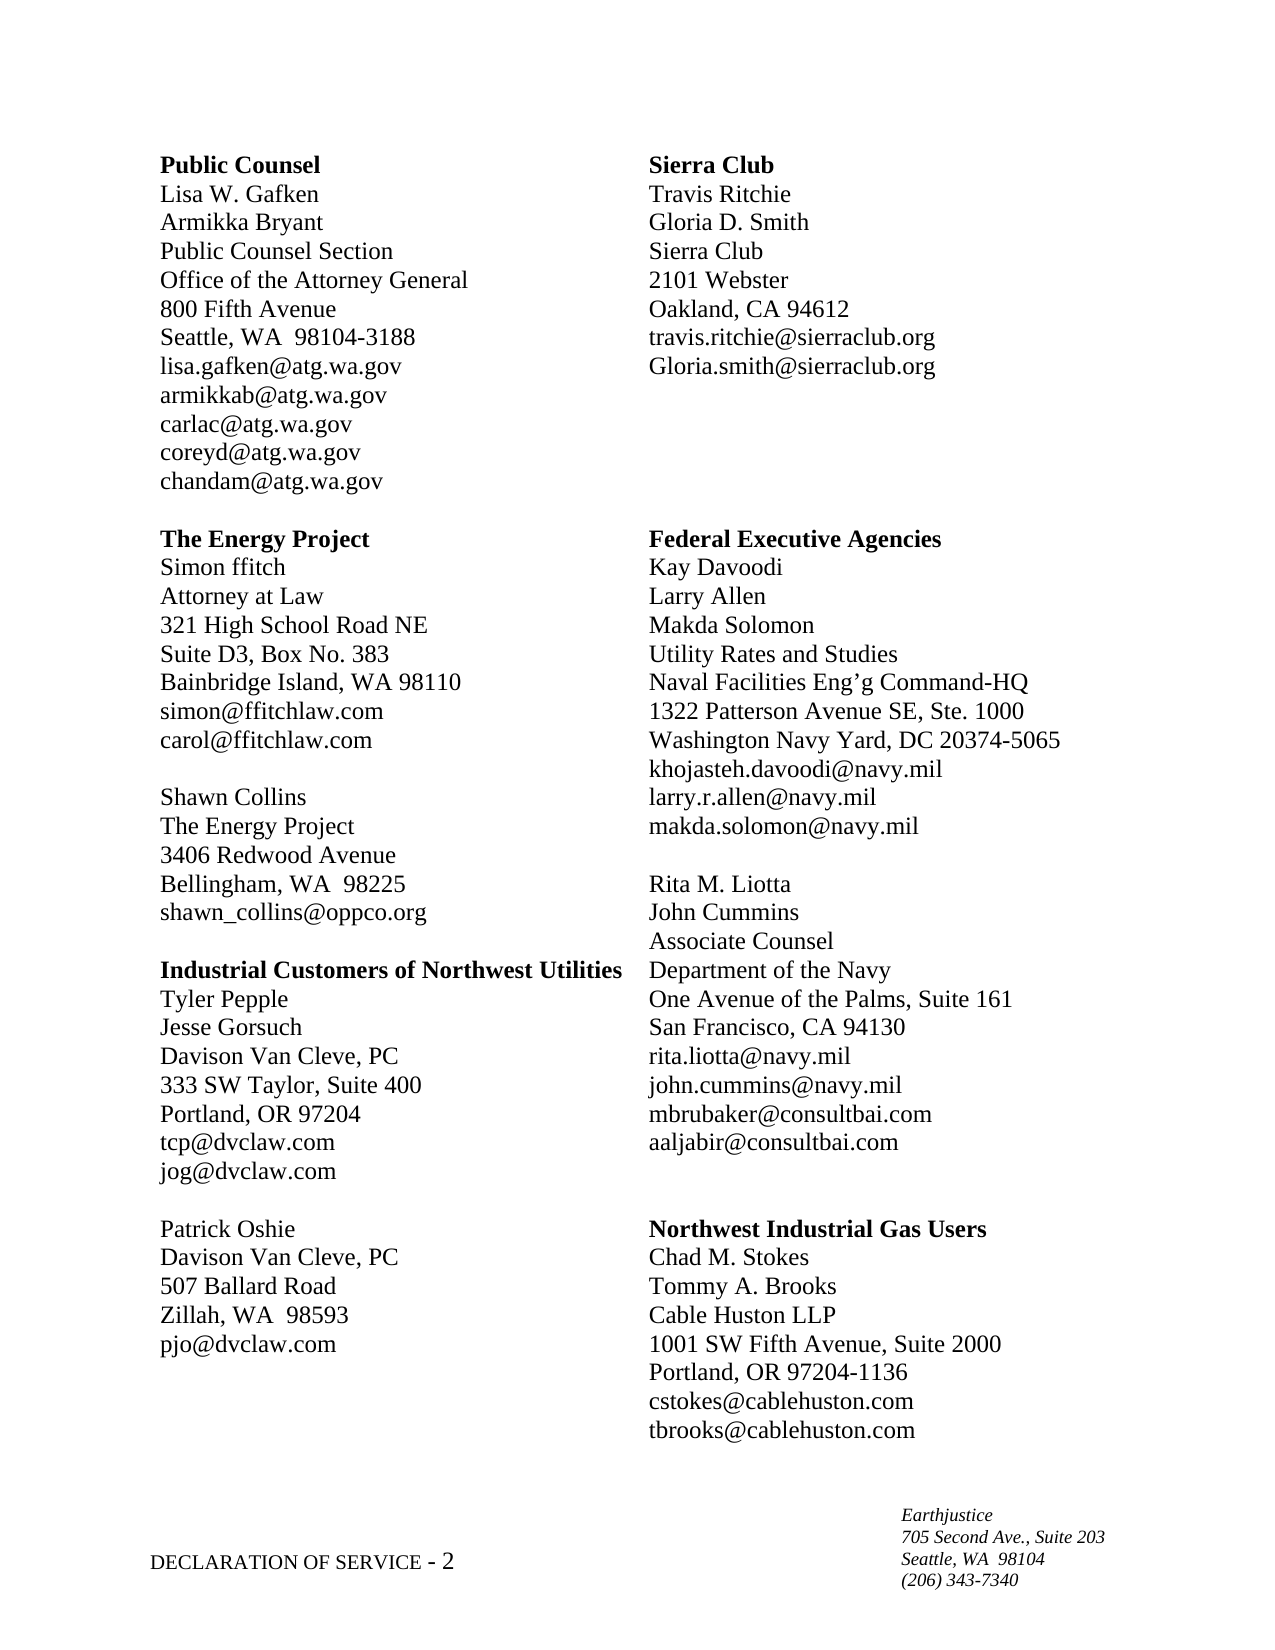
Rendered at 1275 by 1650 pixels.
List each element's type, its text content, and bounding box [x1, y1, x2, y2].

table_cell Sierra Club Travis Ritchie Gloria D. Smith Sierra Club 2101 Webster Oakland, CA 94612 travis.ritchie@sierraclub.org Gloria.smith@sierraclub.org [638, 150, 1126, 524]
table_cell The Energy Project Simon ffitch Attorney at Law 321 High School Road NE Suite D3, Box No. 383 Bainbridge Island, WA 98110 simon@ffitchlaw.com carol@ffitchlaw.com Shawn Collins The Energy Project 3406 Redwood Avenue Bellingham, WA 98225 shawn_collins@oppco.org Industrial Customers of Northwest Utilities Tyler Pepple Jesse Gorsuch Davison Van Cleve, PC 333 SW Taylor, Suite 400 Portland, OR 97204 tcp@dvclaw.com jog@dvclaw.com [149, 524, 637, 1214]
table_cell Public Counsel Lisa W. Gafken Armikka Bryant Public Counsel Section Office of the Attorney General 800 Fifth Avenue Seattle, WA 98104-3188 lisa.gafken@atg.wa.gov armikkab@atg.wa.gov carlac@atg.wa.gov coreyd@atg.wa.gov chandam@atg.wa.gov [149, 150, 637, 524]
table_cell Federal Executive Agencies Kay Davoodi Larry Allen Makda Solomon Utility Rates and Studies Naval Facilities Eng’g Command-HQ 1322 Patterson Avenue SE, Ste. 1000 Washington Navy Yard, DC 20374-5065 khojasteh.davoodi@navy.mil larry.r.allen@navy.mil makda.solomon@navy.mil Rita M. Liotta John Cummins Associate Counsel Department of the Navy One Avenue of the Palms, Suite 161 San Francisco, CA 94130 rita.liotta@navy.mil john.cummins@navy.mil mbrubaker@consultbai.com aaljabir@consultbai.com [638, 524, 1126, 1214]
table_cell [149, 1214, 637, 1472]
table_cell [638, 1214, 1126, 1472]
